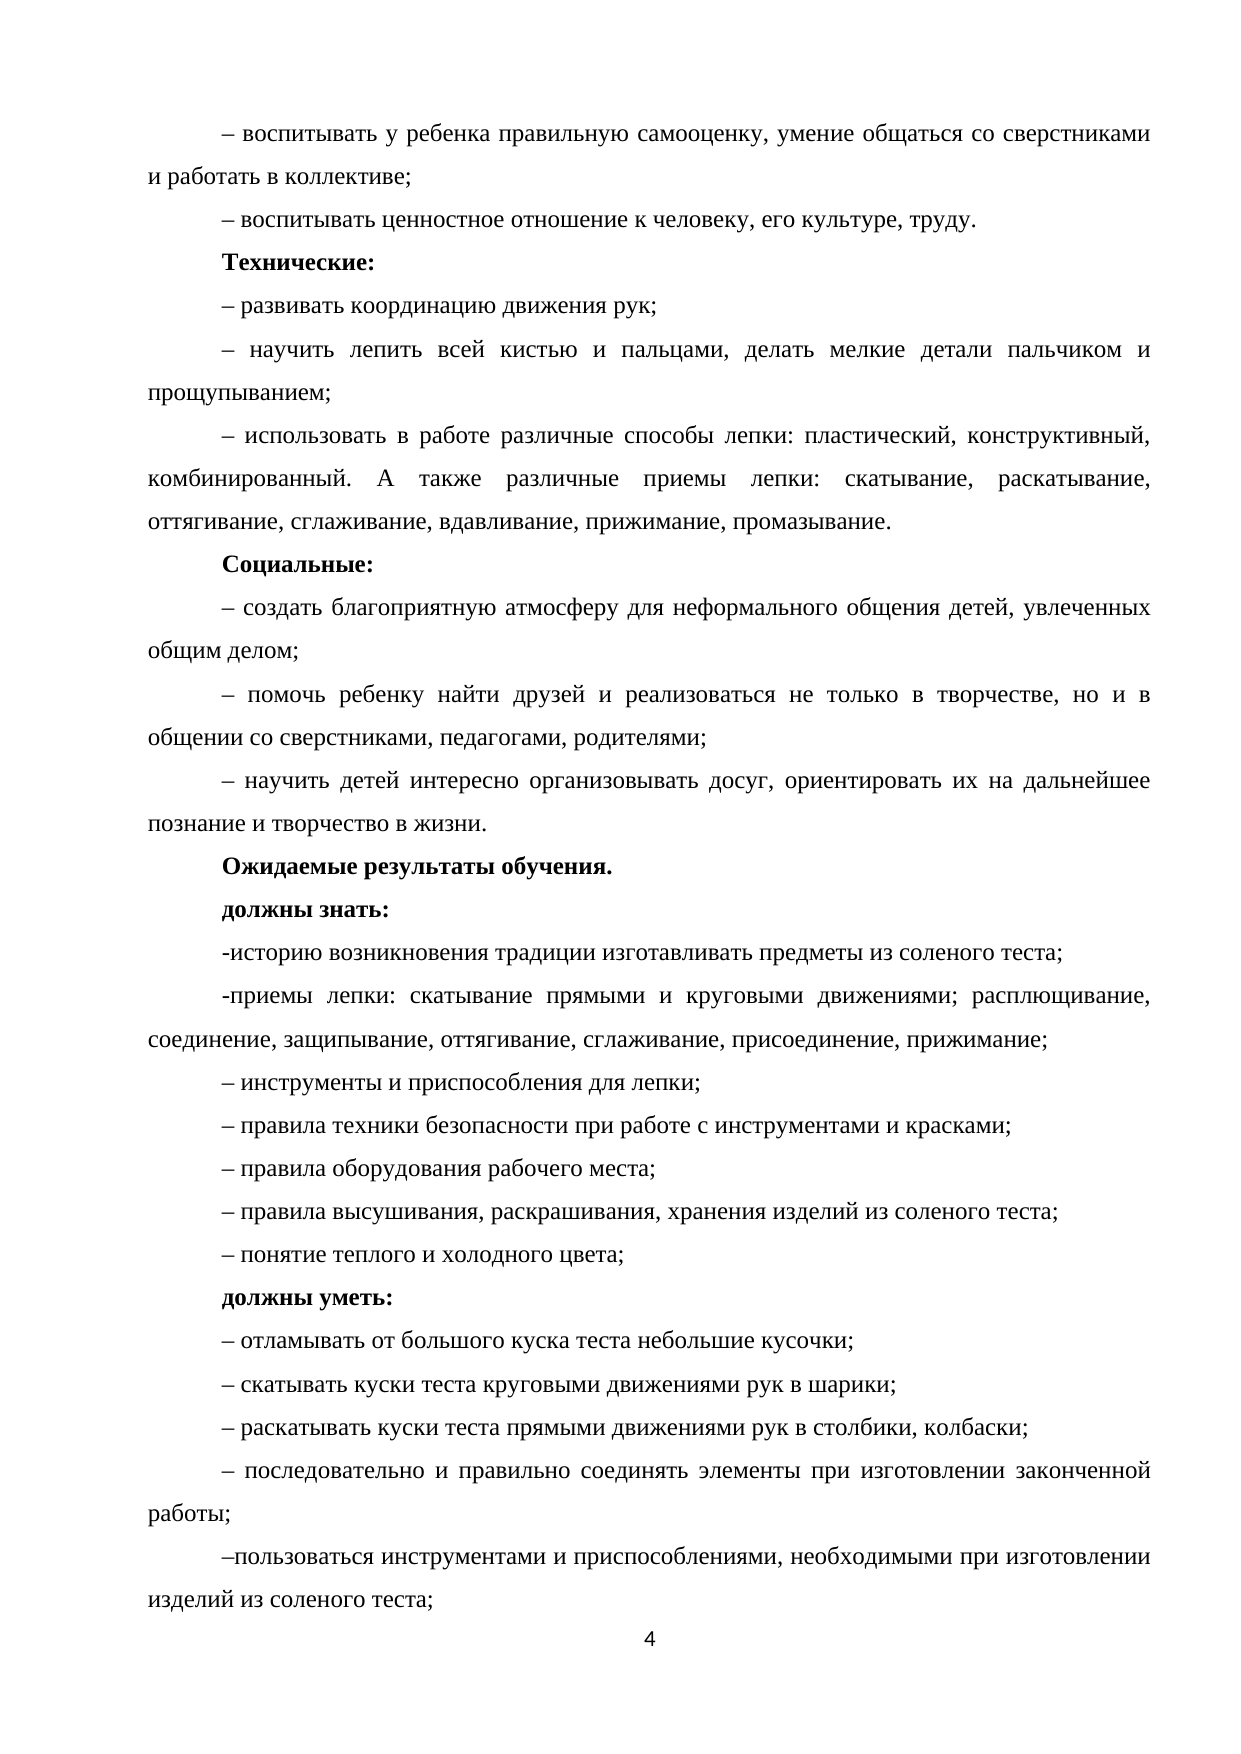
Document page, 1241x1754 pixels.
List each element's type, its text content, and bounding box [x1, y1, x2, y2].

text -историю возникновения традиции изготавливать предметы из соленого теста; [148, 937, 1152, 966]
text – понятие теплого и холодного цвета; [148, 1239, 1152, 1268]
text – развивать координацию движения рук; [148, 291, 1152, 319]
text -приемы лепки: скатывание прямыми и круговыми движениями; расплющивание, соединение, защипывание, оттягивание, сглаживание, присоединение, прижимание; [148, 981, 1152, 1052]
text Технические: [148, 247, 1152, 276]
text – отламывать от большого куска теста небольшие кусочки; [148, 1326, 1152, 1354]
text – научить детей интересно организовывать досуг, ориентировать их на дальнейшее познание и творчество в жизни. [148, 765, 1152, 837]
text – правила техники безопасности при работе с инструментами и красками; [148, 1110, 1152, 1139]
text – научить лепить всей кистью и пальцами, делать мелкие детали пальчиком и прощупыванием; [148, 334, 1152, 406]
text – раскатывать куски теста прямыми движениями рук в столбики, колбаски; [148, 1412, 1152, 1441]
text –пользоваться инструментами и приспособлениями, необходимыми при изготовлении изделий из соленого теста; [148, 1541, 1152, 1613]
text – правила высушивания, раскрашивания, хранения изделий из соленого теста; [148, 1196, 1152, 1225]
text – воспитывать у ребенка правильную самооценку, умение общаться со сверстниками и работать в коллективе; [148, 118, 1152, 190]
text должны знать: [148, 894, 1152, 923]
text – создать благоприятную атмосферу для неформального общения детей, увлеченных общим делом; [148, 592, 1152, 664]
text – использовать в работе различные способы лепки: пластический, конструктивный, комбинированный. А также различные приемы лепки: скатывание, раскатывание, оттягивание, сглаживание, вдавливание, прижимание, промазывание. [148, 420, 1152, 535]
text – последовательно и правильно соединять элементы при изготовлении законченной работы; [148, 1455, 1152, 1527]
text – помочь ребенку найти друзей и реализоваться не только в творчестве, но и в общении со сверстниками, педагогами, родителями; [148, 679, 1152, 751]
text Ожидаемые результаты обучения. [148, 851, 1152, 880]
text – воспитывать ценностное отношение к человеку, его культуре, труду. [148, 204, 1152, 233]
text Социальные: [148, 549, 1152, 578]
text – скатывать куски теста круговыми движениями рук в шарики; [148, 1369, 1152, 1397]
text – инструменты и приспособления для лепки; [148, 1067, 1152, 1096]
text – правила оборудования рабочего места; [148, 1153, 1152, 1182]
text должны уметь: [148, 1282, 1152, 1311]
